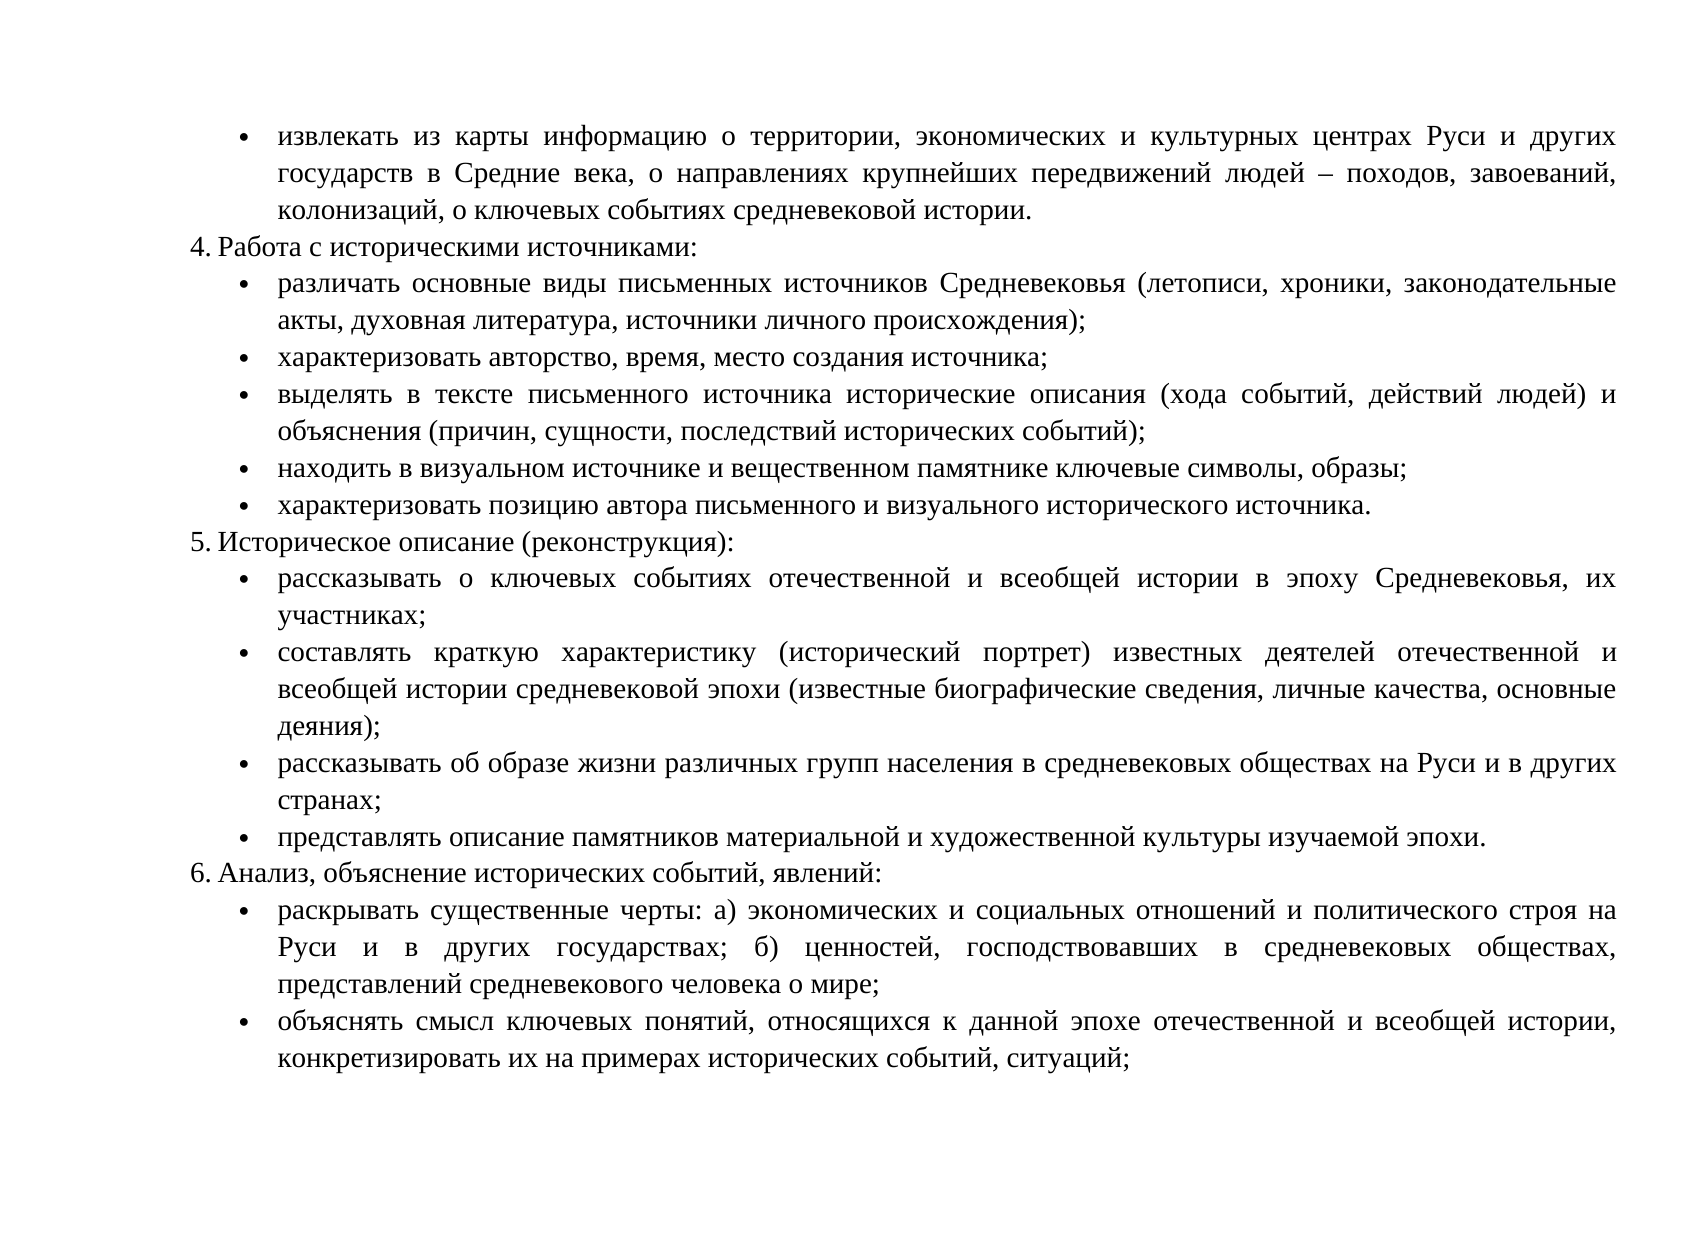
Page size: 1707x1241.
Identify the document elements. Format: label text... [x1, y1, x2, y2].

list характеризовать авторство, время, место создания источника; [240, 339, 1618, 373]
list объяснять смысл ключевых понятий, относящихся к данной эпохе отечественной и всеобщей истории, конкретизировать их на примерах исторических событий, ситуаций; [240, 1003, 1618, 1073]
text 5. Историческое описание (реконструкция): [190, 524, 1618, 557]
text 6. Анализ, объяснение исторических событий, явлений: [190, 856, 1618, 889]
list находить в визуальном источнике и вещественном памятнике ключевые символы, образы; [240, 450, 1618, 483]
list выделять в тексте письменного источника исторические описания (хода событий, действий людей) и объяснения (причин, сущности, последствий исторических событий); [240, 376, 1618, 447]
list характеризовать позицию автора письменного и визуального исторического источника. [240, 487, 1618, 520]
list различать основные виды письменных источников Средневековья (летописи, хроники, законодательные акты, духовная литература, источники личного происхождения); [240, 266, 1618, 336]
list извлекать из карты информацию о территории, экономических и культурных центрах Руси и других государств в Средние века, о направлениях крупнейших передвижений людей – походов, завоеваний, колонизаций, о ключевых событиях средневековой истории. [240, 118, 1618, 225]
list представлять описание памятников материальной и художественной культуры изучаемой эпохи. [240, 819, 1618, 852]
list рассказывать об образе жизни различных групп населения в средневековых обществах на Руси и в других странах; [240, 745, 1618, 815]
list составлять краткую характеристику (исторический портрет) известных деятелей отечественной и всеобщей истории средневековой эпохи (известные биографические сведения, личные качества, основные деяния); [240, 634, 1618, 742]
text 4. Работа с историческими источниками: [190, 229, 1618, 262]
list рассказывать о ключевых событиях отечественной и всеобщей истории в эпоху Средневековья, их участниках; [240, 561, 1618, 631]
list раскрывать существенные черты: а) экономических и социальных отношений и политического строя на Руси и в других государствах; б) ценностей, господствовавших в средневековых обществах, представлений средневекового человека о мире; [240, 892, 1618, 1000]
